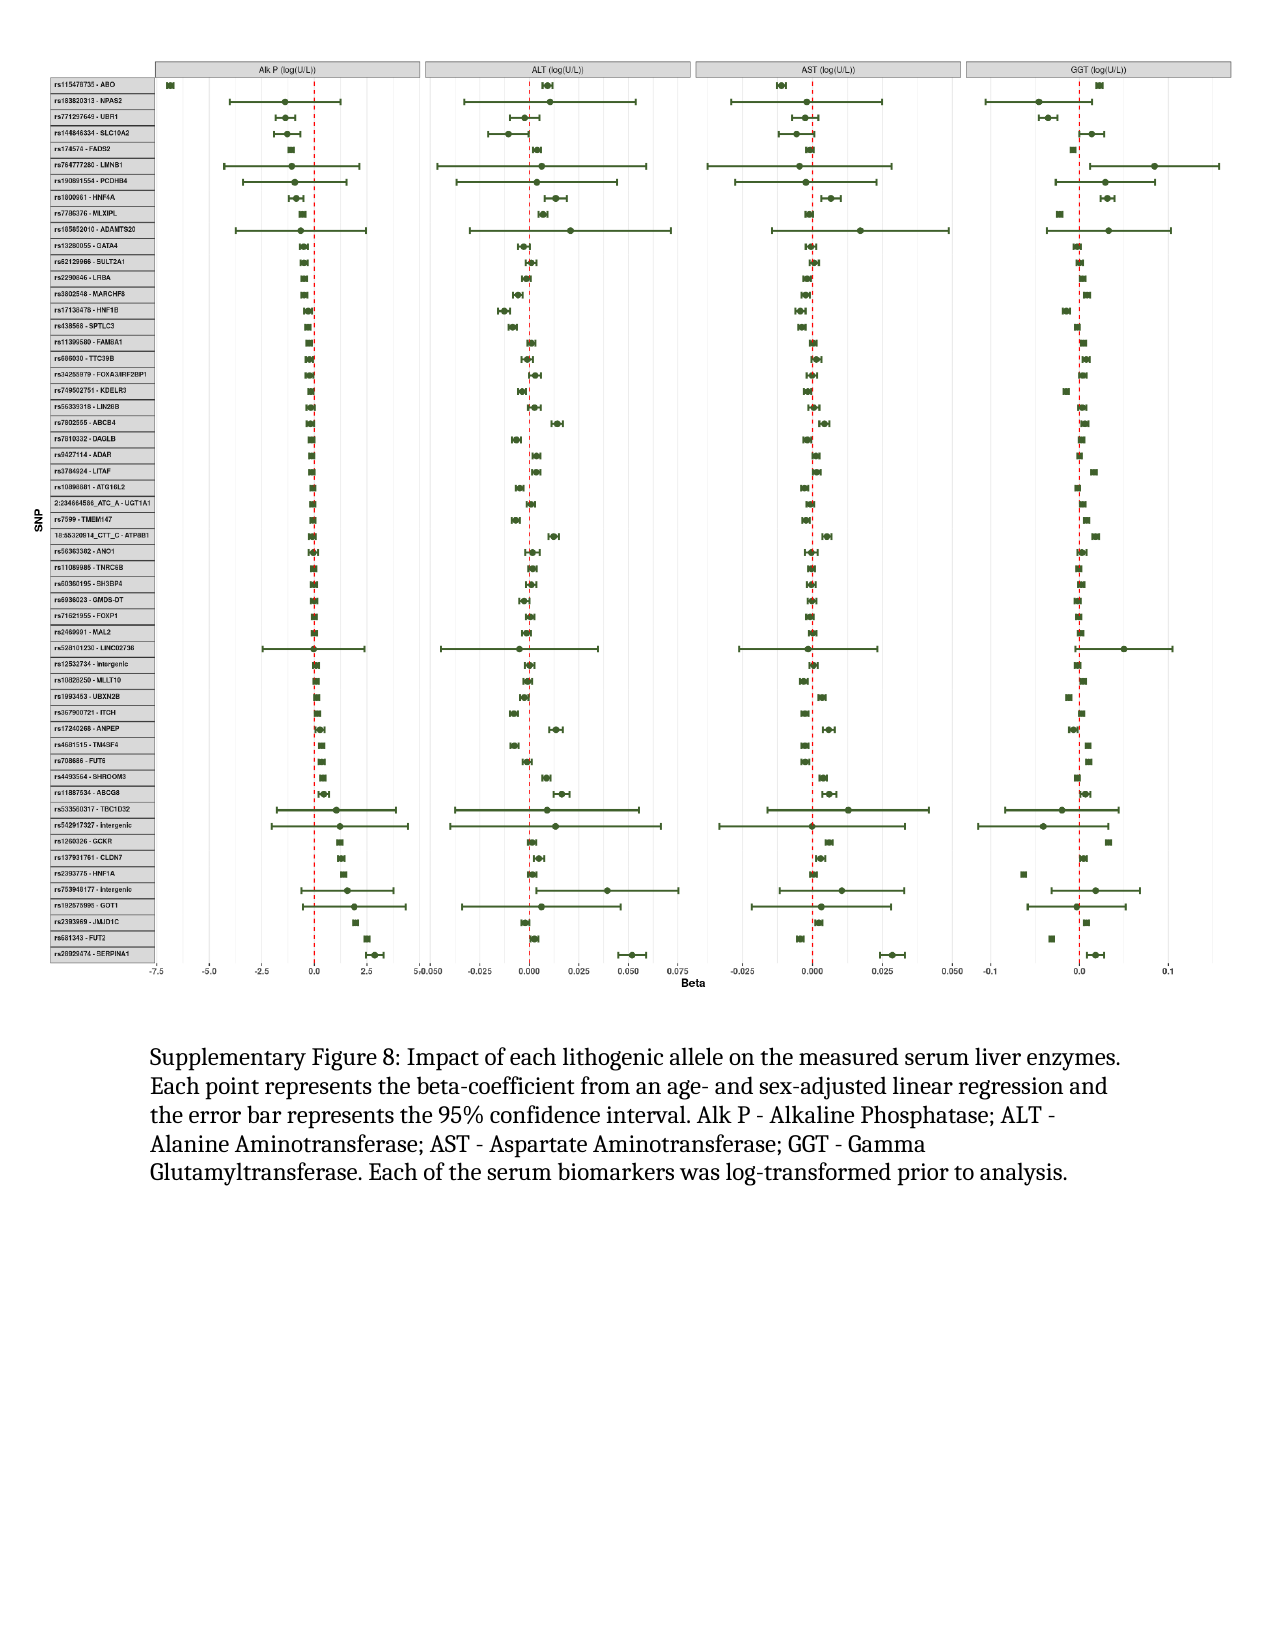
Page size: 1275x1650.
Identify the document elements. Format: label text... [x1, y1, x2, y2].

picture [29, 56, 1235, 994]
text Supplementary Figure 8: Impact of each lithogenic allele on the measured serum liver enzymes. Each point represents the beta-coefficient from an age- and sex-adjusted linear regression and the error bar represents the 95% confidence interval. Alk P - Alkaline Phosphatase; ALT - Alanine Aminotransferase; AST - Aspartate Aminotransferase; GGT - Gamma Glutamyltransferase. Each of the serum biomarkers was log-transformed prior to analysis. [150, 1043, 1125, 1187]
